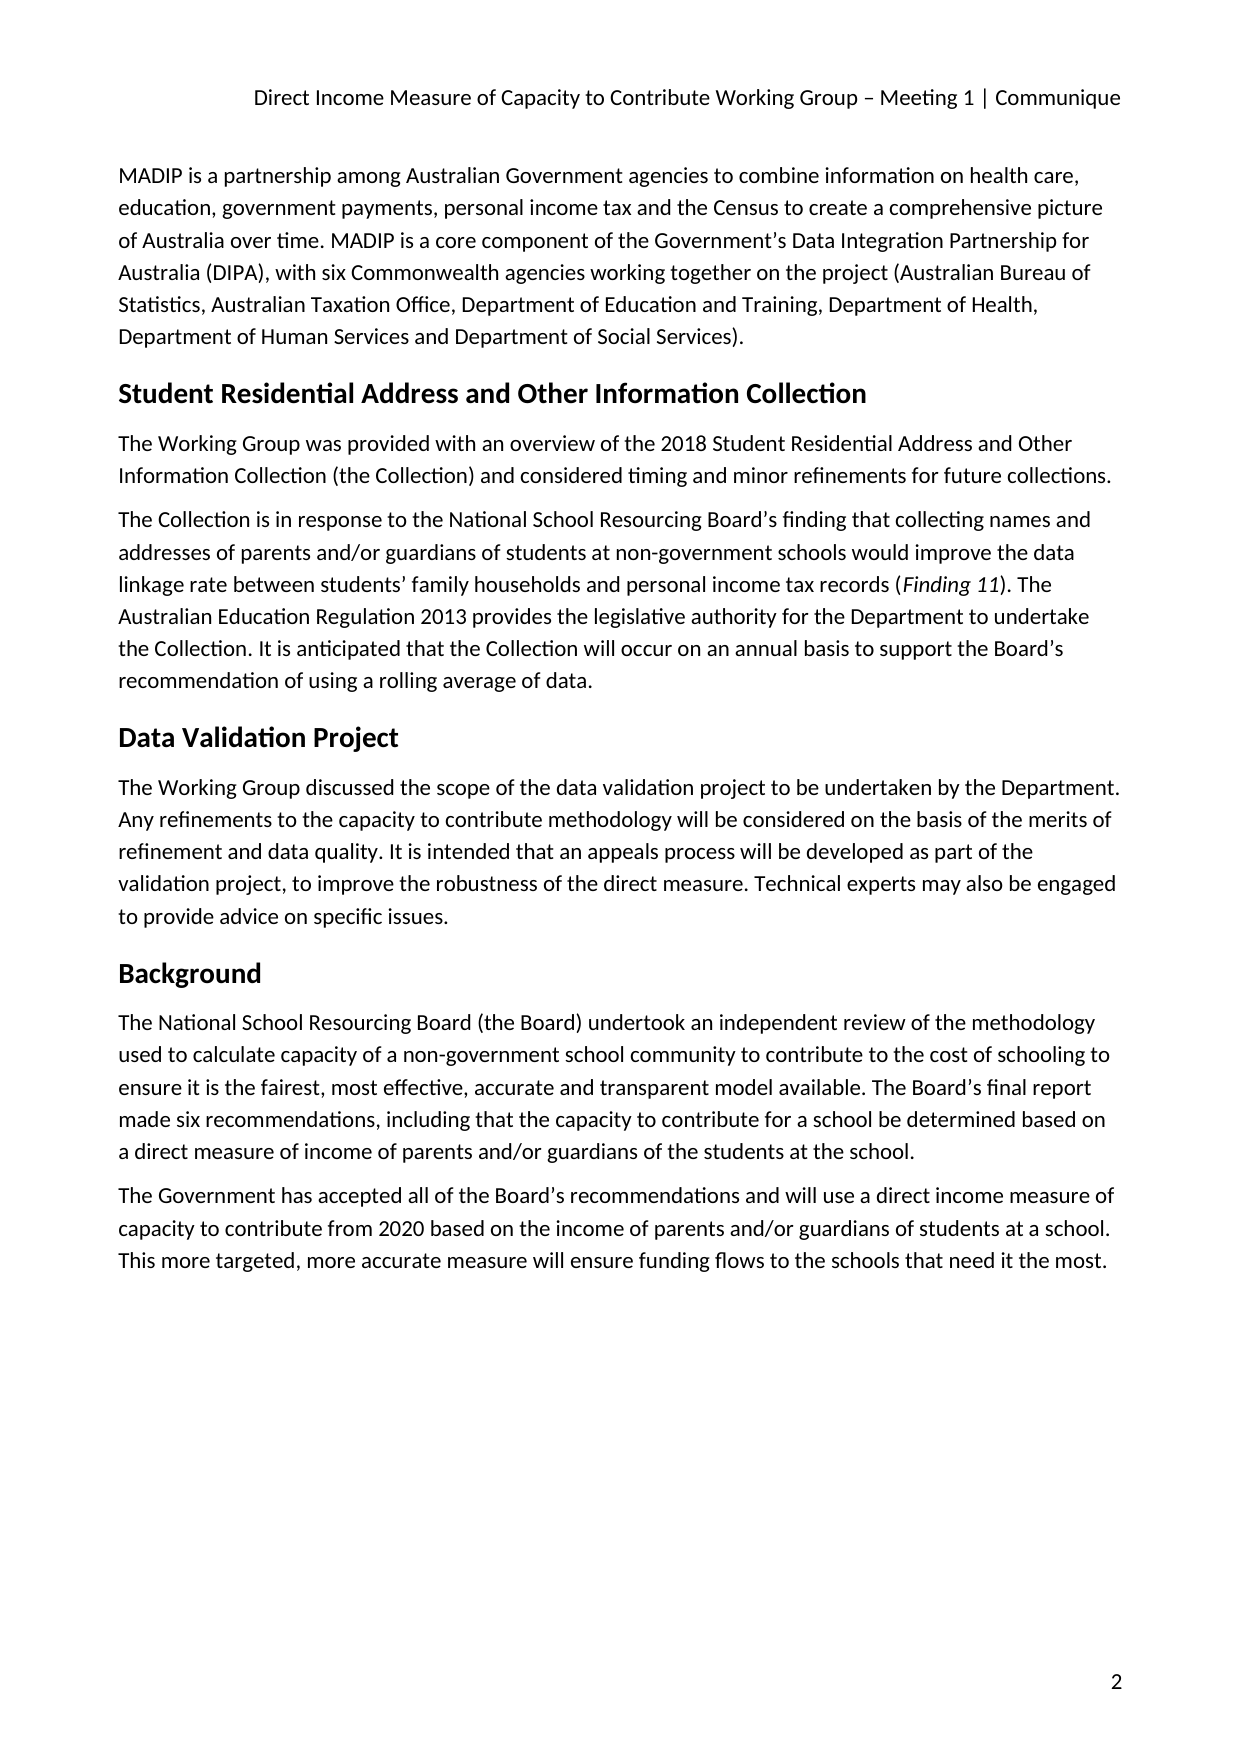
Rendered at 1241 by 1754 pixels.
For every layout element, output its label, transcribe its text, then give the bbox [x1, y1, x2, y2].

text The National School Resourcing Board (the Board) undertook an independent review of the methodology used to calculate capacity of a non-government school community to contribute to the cost of schooling to ensure it is the fairest, most effective, accurate and transparent model available. The Board’s final report made six recommendations, including that the capacity to contribute for a school be determined based on a direct measure of income of parents and/or guardians of the students at the school. [118, 1008, 1122, 1165]
text The Collection is in response to the National School Resourcing Board’s finding that collecting names and addresses of parents and/or guardians of students at non-government schools would improve the data linkage rate between students’ family households and personal income tax records (Finding 11). The Australian Education Regulation 2013 provides the legislative authority for the Department to undertake the Collection. It is anticipated that the Collection will occur on an annual basis to support the Board’s recommendation of using a rolling average of data. [118, 506, 1122, 694]
subtitle Background [118, 955, 1122, 990]
text The Working Group was provided with an overview of the 2018 Student Residential Address and Other Information Collection (the Collection) and considered timing and minor refinements for future collections. [118, 429, 1122, 489]
text The Working Group discussed the scope of the data validation project to be undertaken by the Department. Any refinements to the capacity to contribute methodology will be considered on the basis of the merits of refinement and data quality. It is intended that an appeals process will be developed as part of the validation project, to improve the robustness of the direct measure. Technical experts may also be engaged to provide advice on specific issues. [118, 773, 1122, 930]
subtitle Student Residential Address and Other Information Collection [118, 375, 1122, 411]
text The Government has accepted all of the Board’s recommendations and will use a direct income measure of capacity to contribute from 2020 based on the income of parents and/or guardians of students at a school. This more targeted, more accurate measure will ensure funding flows to the schools that need it the most. [118, 1182, 1122, 1274]
subtitle Data Validation Project [118, 719, 1122, 755]
text MADIP is a partnership among Australian Government agencies to combine information on health care, education, government payments, personal income tax and the Census to create a comprehensive picture of Australia over time. MADIP is a core component of the Government’s Data Integration Partnership for Australia (DIPA), with six Commonwealth agencies working together on the project (Australian Bureau of Statistics, Australian Taxation Office, Department of Education and Training, Department of Health, Department of Human Services and Department of Social Services). [118, 161, 1122, 350]
